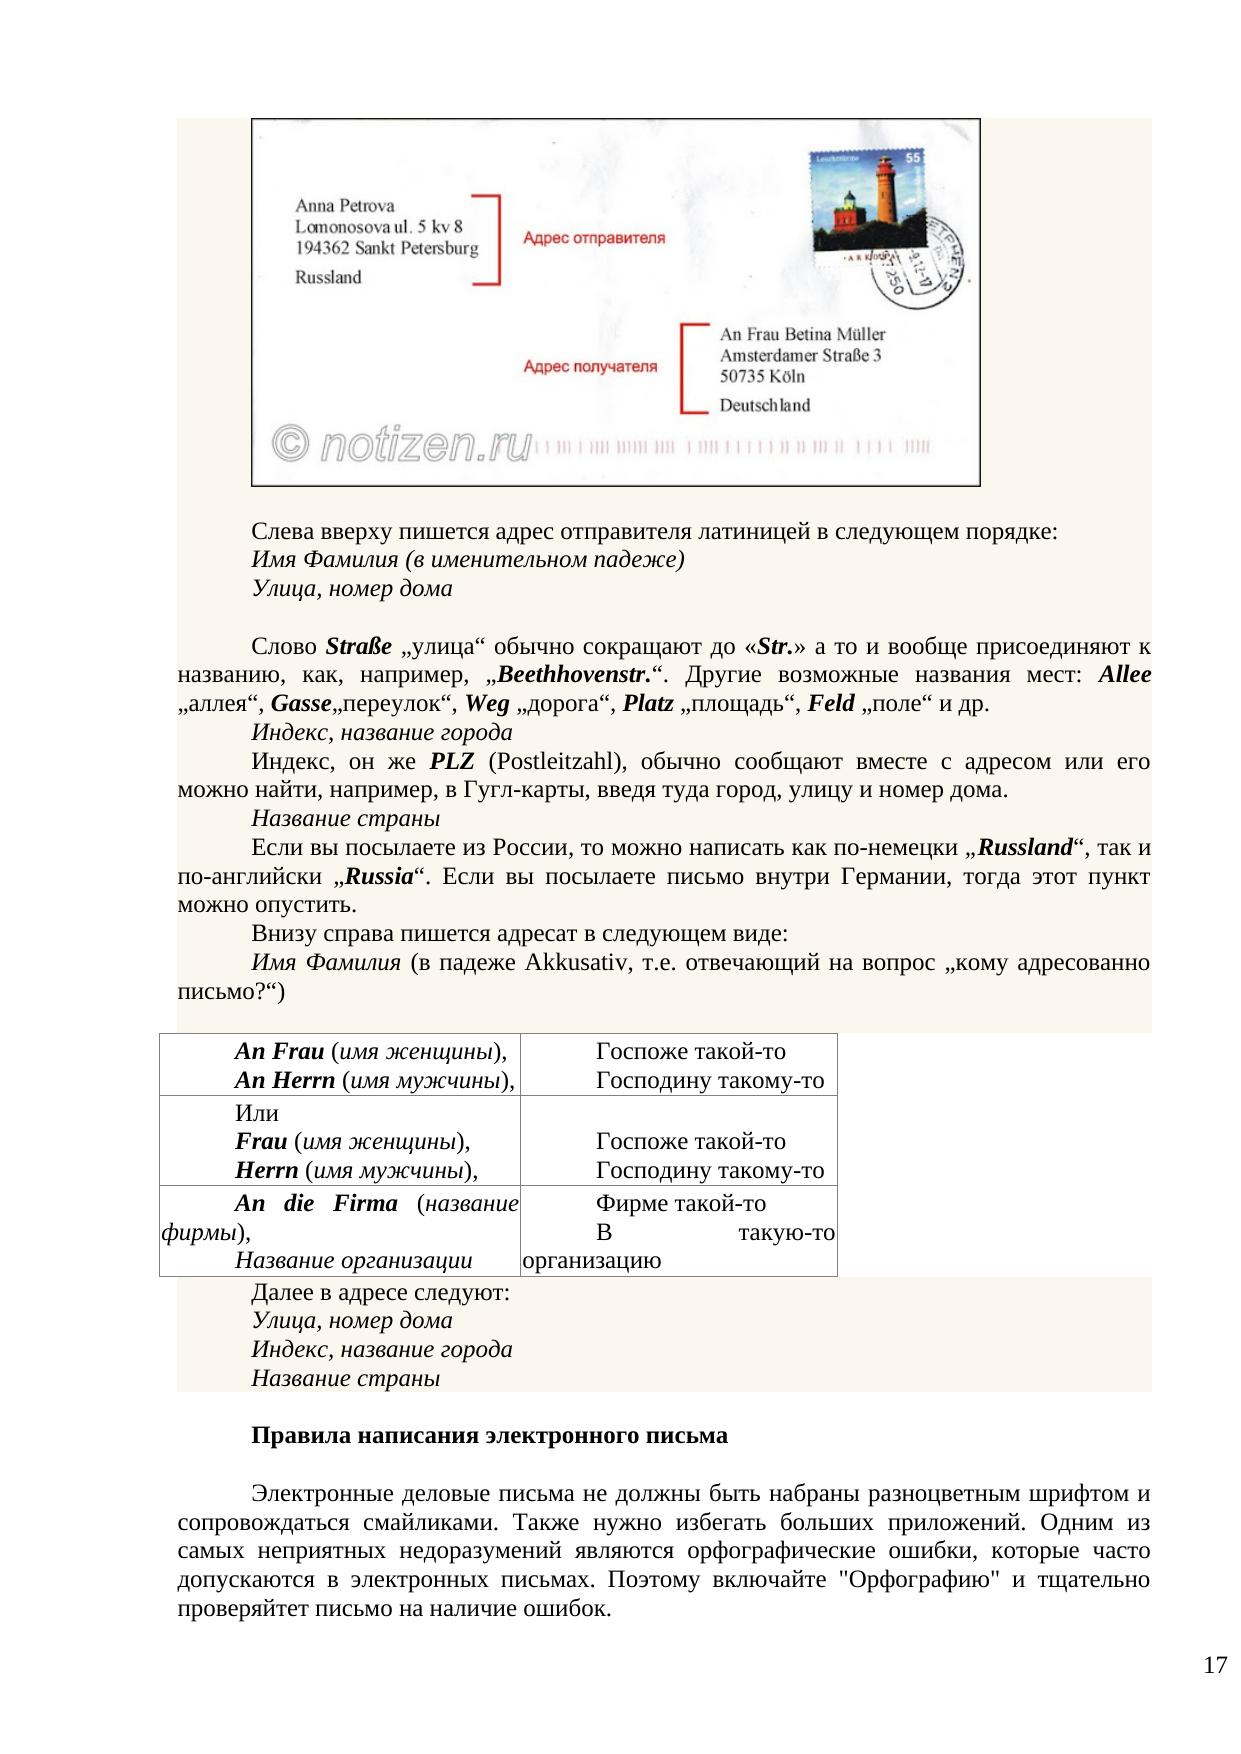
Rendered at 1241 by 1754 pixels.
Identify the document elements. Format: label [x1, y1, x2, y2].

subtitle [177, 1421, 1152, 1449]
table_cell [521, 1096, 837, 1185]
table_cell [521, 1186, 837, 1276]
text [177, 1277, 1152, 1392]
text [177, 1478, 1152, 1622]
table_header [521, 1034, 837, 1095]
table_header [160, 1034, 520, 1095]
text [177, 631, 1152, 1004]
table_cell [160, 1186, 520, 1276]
picture [251, 118, 981, 487]
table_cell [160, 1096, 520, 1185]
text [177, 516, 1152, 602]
